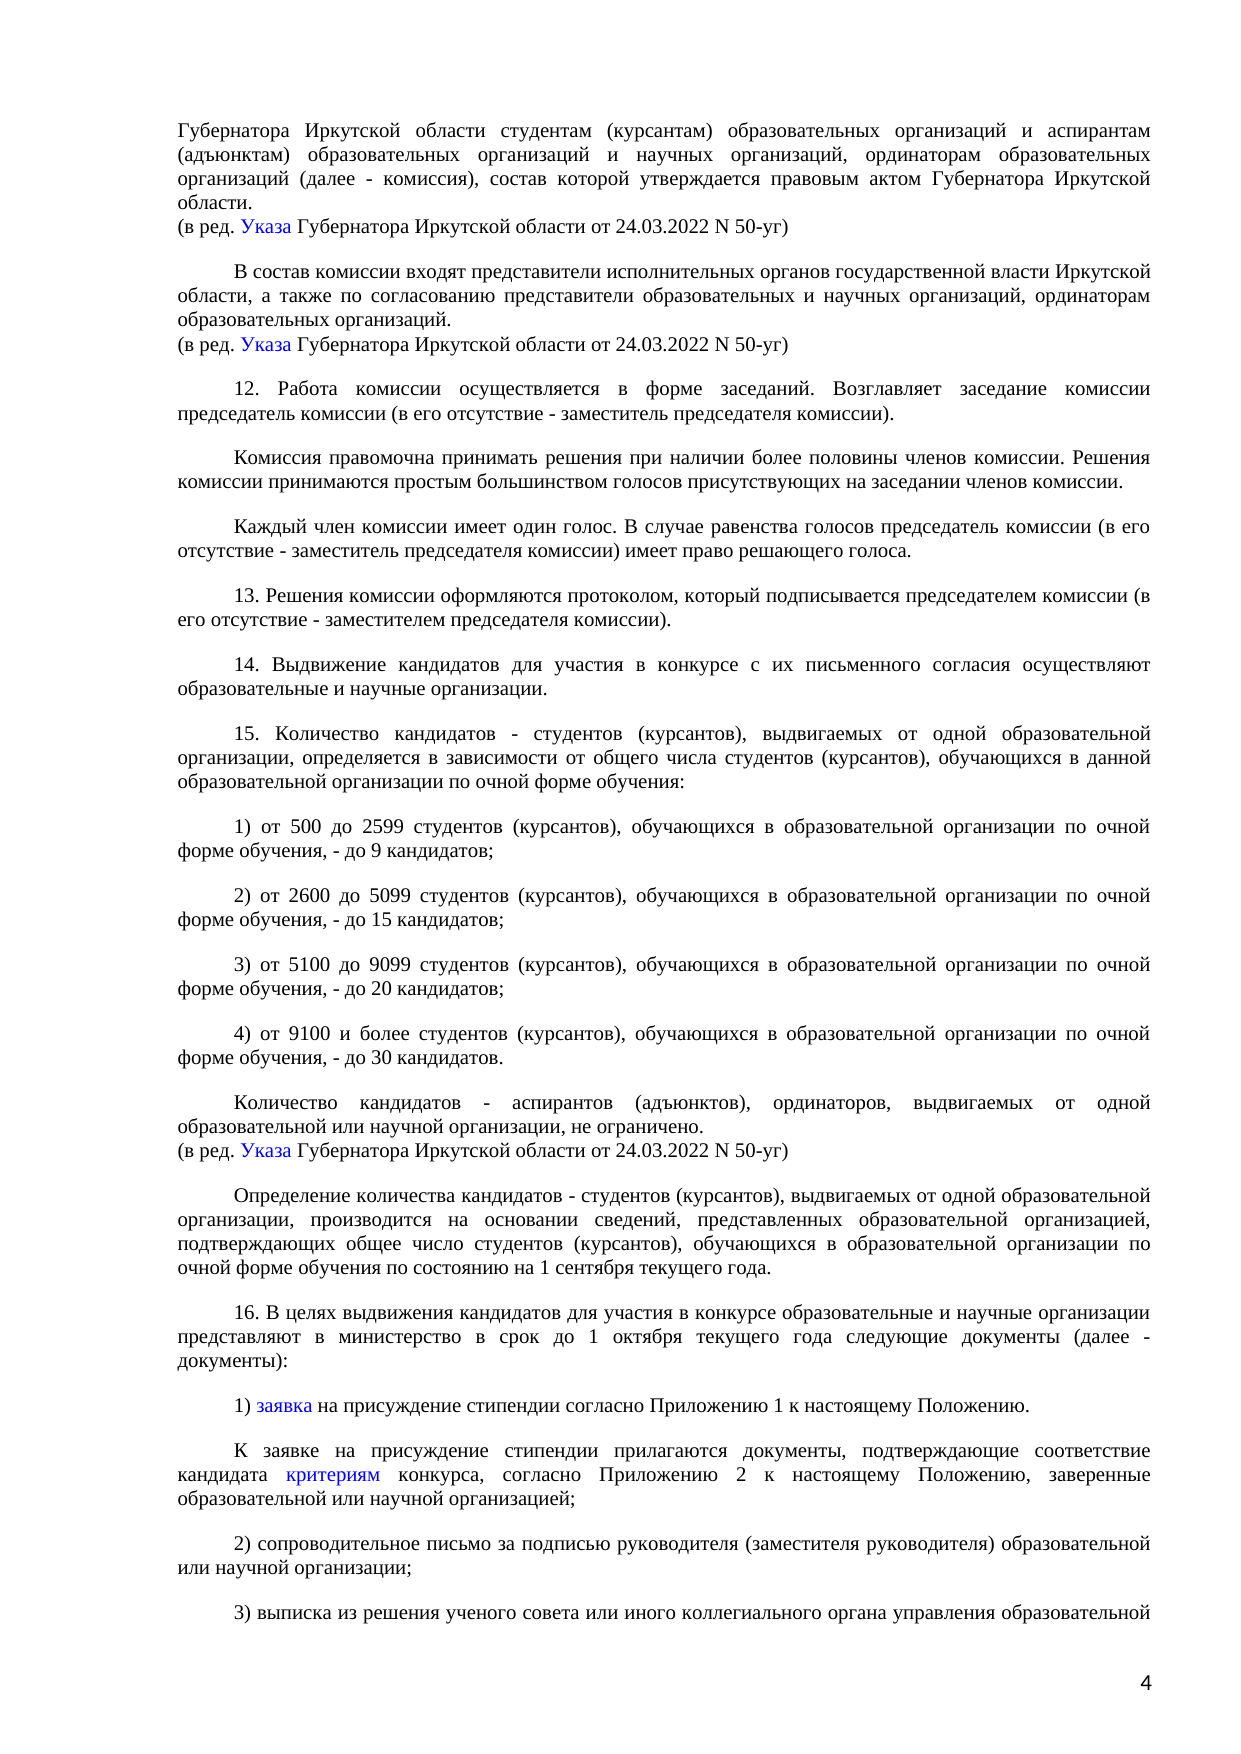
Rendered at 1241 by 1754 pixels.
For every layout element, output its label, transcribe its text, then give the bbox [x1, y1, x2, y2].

text 2) сопроводительное письмо за подписью руководителя (заместителя руководителя) образовательной или научной организации; [177, 1531, 1152, 1579]
text 13. Решения комиссии оформляются протоколом, который подписывается председателем комиссии (в его отсутствие - заместителем председателя комиссии). [177, 583, 1152, 631]
text Количество кандидатов - аспирантов (адъюнктов), ординаторов, выдвигаемых от одной образовательной или научной организации, не ограничено. [177, 1090, 1152, 1138]
text Комиссия правомочна принимать решения при наличии более половины членов комиссии. Решения комиссии принимаются простым большинством голосов присутствующих на заседании членов комиссии. [177, 445, 1152, 493]
text Каждый член комиссии имеет один голос. В случае равенства голосов председатель комиссии (в его отсутствие - заместитель председателя комиссии) имеет право решающего голоса. [177, 514, 1152, 562]
text 3) от 5100 до 9099 студентов (курсантов), обучающихся в образовательной организации по очной форме обучения, - до 20 кандидатов; [177, 952, 1152, 1000]
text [177, 1600, 1152, 1624]
text 15. Количество кандидатов - студентов (курсантов), выдвигаемых от одной образовательной организации, определяется в зависимости от общего числа студентов (курсантов), обучающихся в данной образовательной организации по очной форме обучения: [177, 721, 1152, 793]
text (в ред. Указа Губернатора Иркутской области от 24.03.2022 N 50-уг) [177, 214, 1152, 238]
text К заявке на присуждение стипендии прилагаются документы, подтверждающие соответствие кандидата критериям конкурса, согласно Приложению 2 к настоящему Положению, заверенные образовательной или научной организацией; [177, 1438, 1152, 1510]
text 14. Выдвижение кандидатов для участия в конкурсе с их письменного согласия осуществляют образовательные и научные организации. [177, 652, 1152, 700]
text 2) от 2600 до 5099 студентов (курсантов), обучающихся в образовательной организации по очной форме обучения, - до 15 кандидатов; [177, 883, 1152, 931]
text 1) заявка на присуждение стипендии согласно Приложению 1 к настоящему Положению. [177, 1393, 1152, 1417]
text Определение количества кандидатов - студентов (курсантов), выдвигаемых от одной образовательной организации, производится на основании сведений, представленных образовательной организацией, подтверждающих общее число студентов (курсантов), обучающихся в образовательной организации по очной форме обучения по состоянию на 1 сентября текущего года. [177, 1183, 1152, 1279]
text (в ред. Указа Губернатора Иркутской области от 24.03.2022 N 50-уг) [177, 331, 1152, 356]
text 12. Работа комиссии осуществляется в форме заседаний. Возглавляет заседание комиссии председатель комиссии (в его отсутствие - заместитель председателя комиссии). [177, 376, 1152, 424]
text (в ред. Указа Губернатора Иркутской области от 24.03.2022 N 50-уг) [177, 1138, 1152, 1162]
text 4) от 9100 и более студентов (курсантов), обучающихся в образовательной организации по очной форме обучения, - до 30 кандидатов. [177, 1021, 1152, 1069]
text 16. В целях выдвижения кандидатов для участия в конкурсе образовательные и научные организации представляют в министерство в срок до 1 октября текущего года следующие документы (далее - документы): [177, 1300, 1152, 1372]
text В состав комиссии входят представители исполнительных органов государственной власти Иркутской области, а также по согласованию представители образовательных и научных организаций, ординаторам образовательных организаций. [177, 259, 1152, 331]
text 1) от 500 до 2599 студентов (курсантов), обучающихся в образовательной организации по очной форме обучения, - до 9 кандидатов; [177, 814, 1152, 862]
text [177, 118, 1152, 214]
